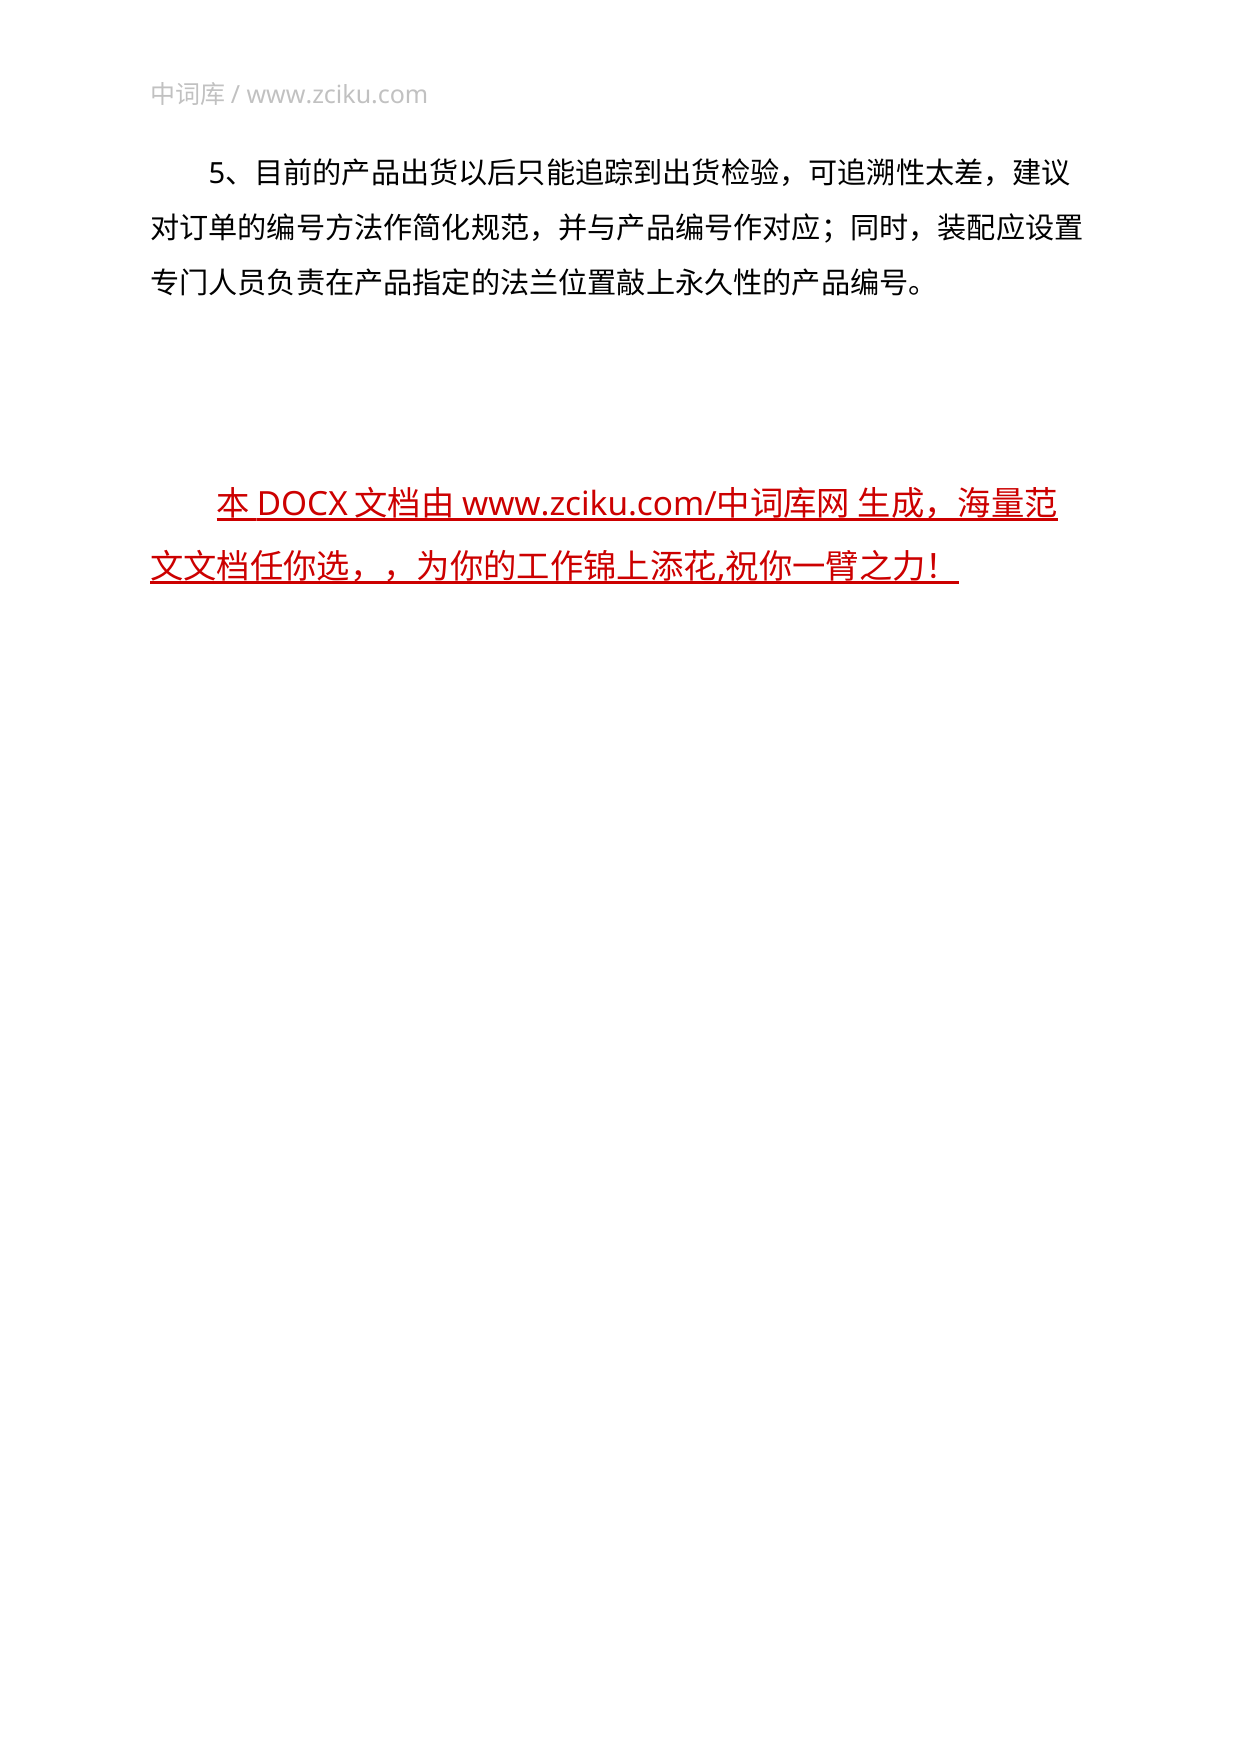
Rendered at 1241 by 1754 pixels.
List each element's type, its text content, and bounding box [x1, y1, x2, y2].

text 本DOCX文档由 www.zciku.com/中词库网 生成，海量范文文档任你选，，为你的工作锦上添花,祝你一臂之力！ [150, 477, 1090, 588]
text 5、目前的产品出货以后只能追踪到出货检验，可追溯性太差，建议对订单的编号方法作简化规范，并与产品编号作对应；同时，装配应设置专门人员负责在产品指定的法兰位置敲上永久性的产品编号。 [150, 150, 1090, 302]
